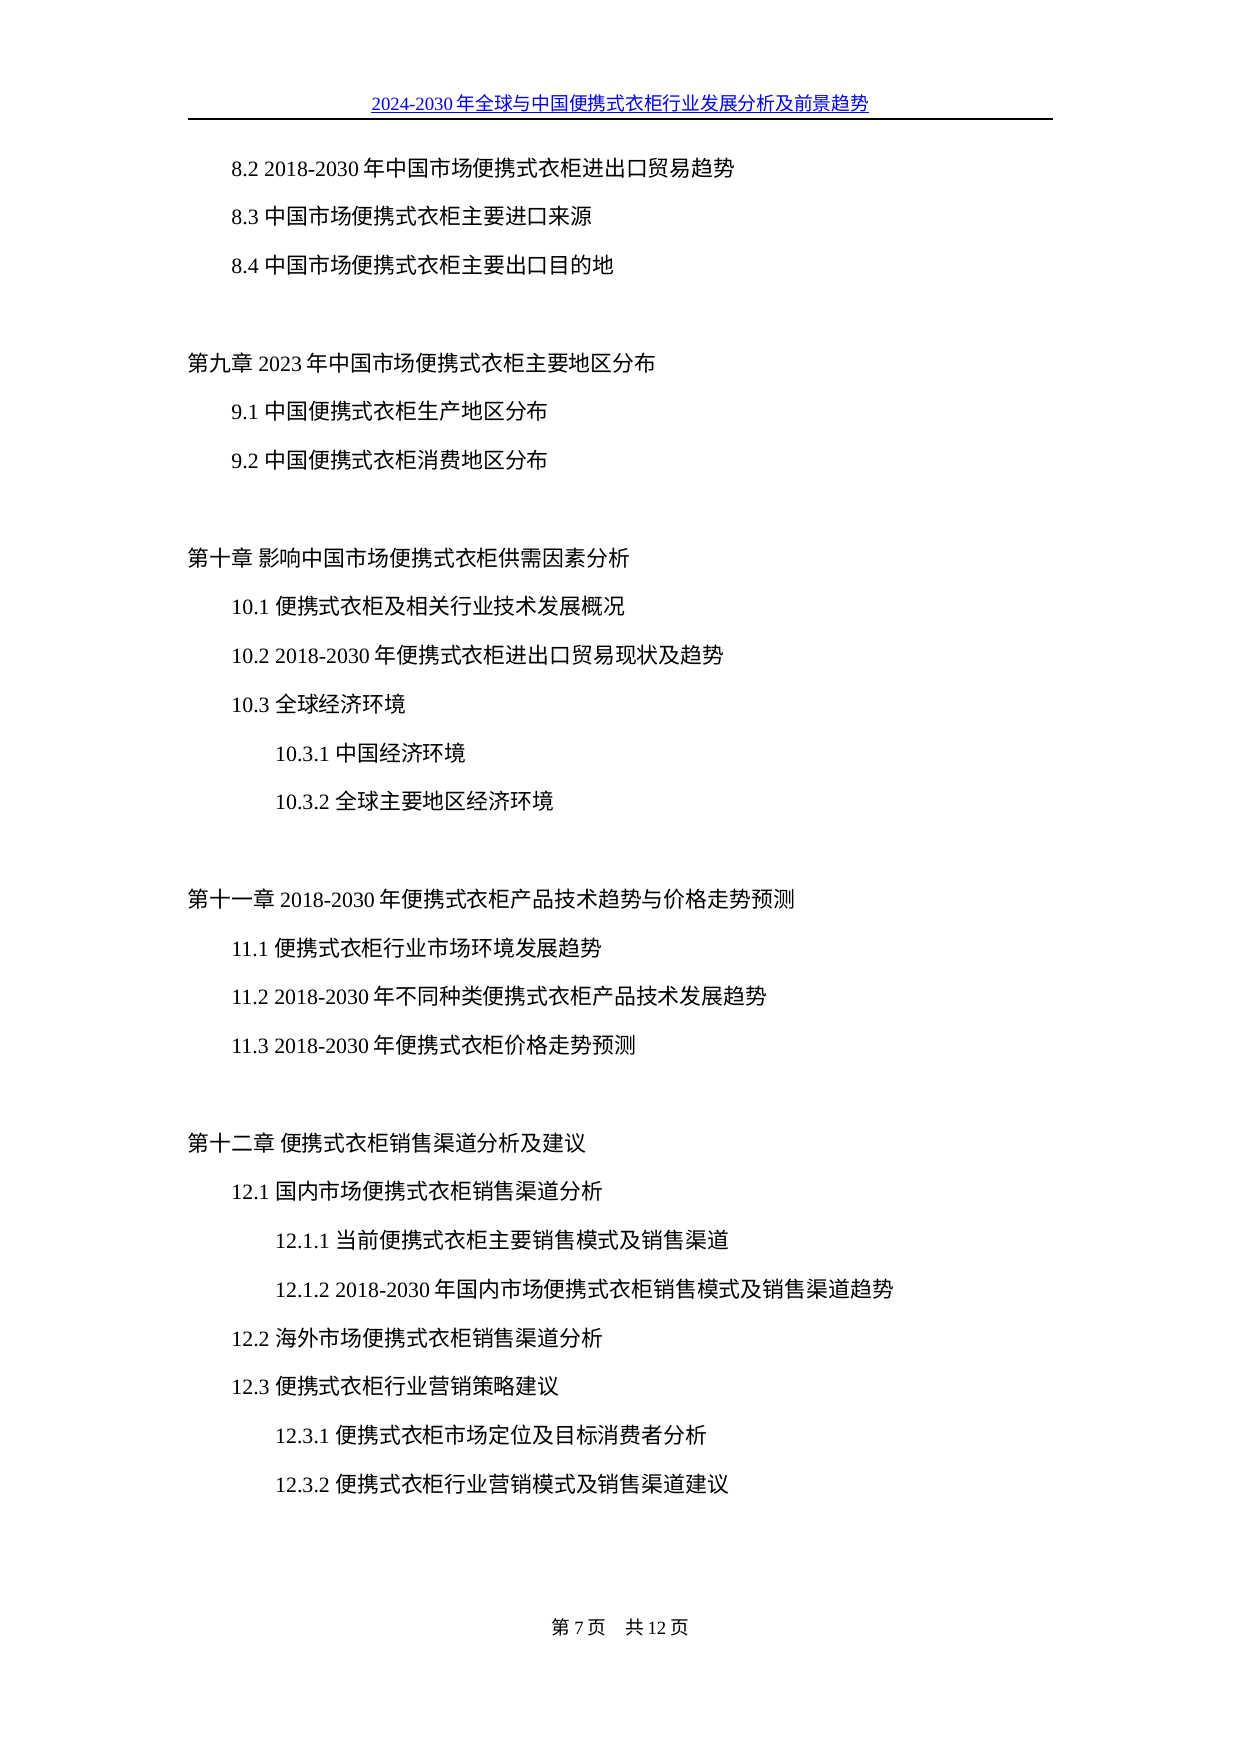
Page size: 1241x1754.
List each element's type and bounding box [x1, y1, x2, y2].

text [187, 150, 1053, 1499]
